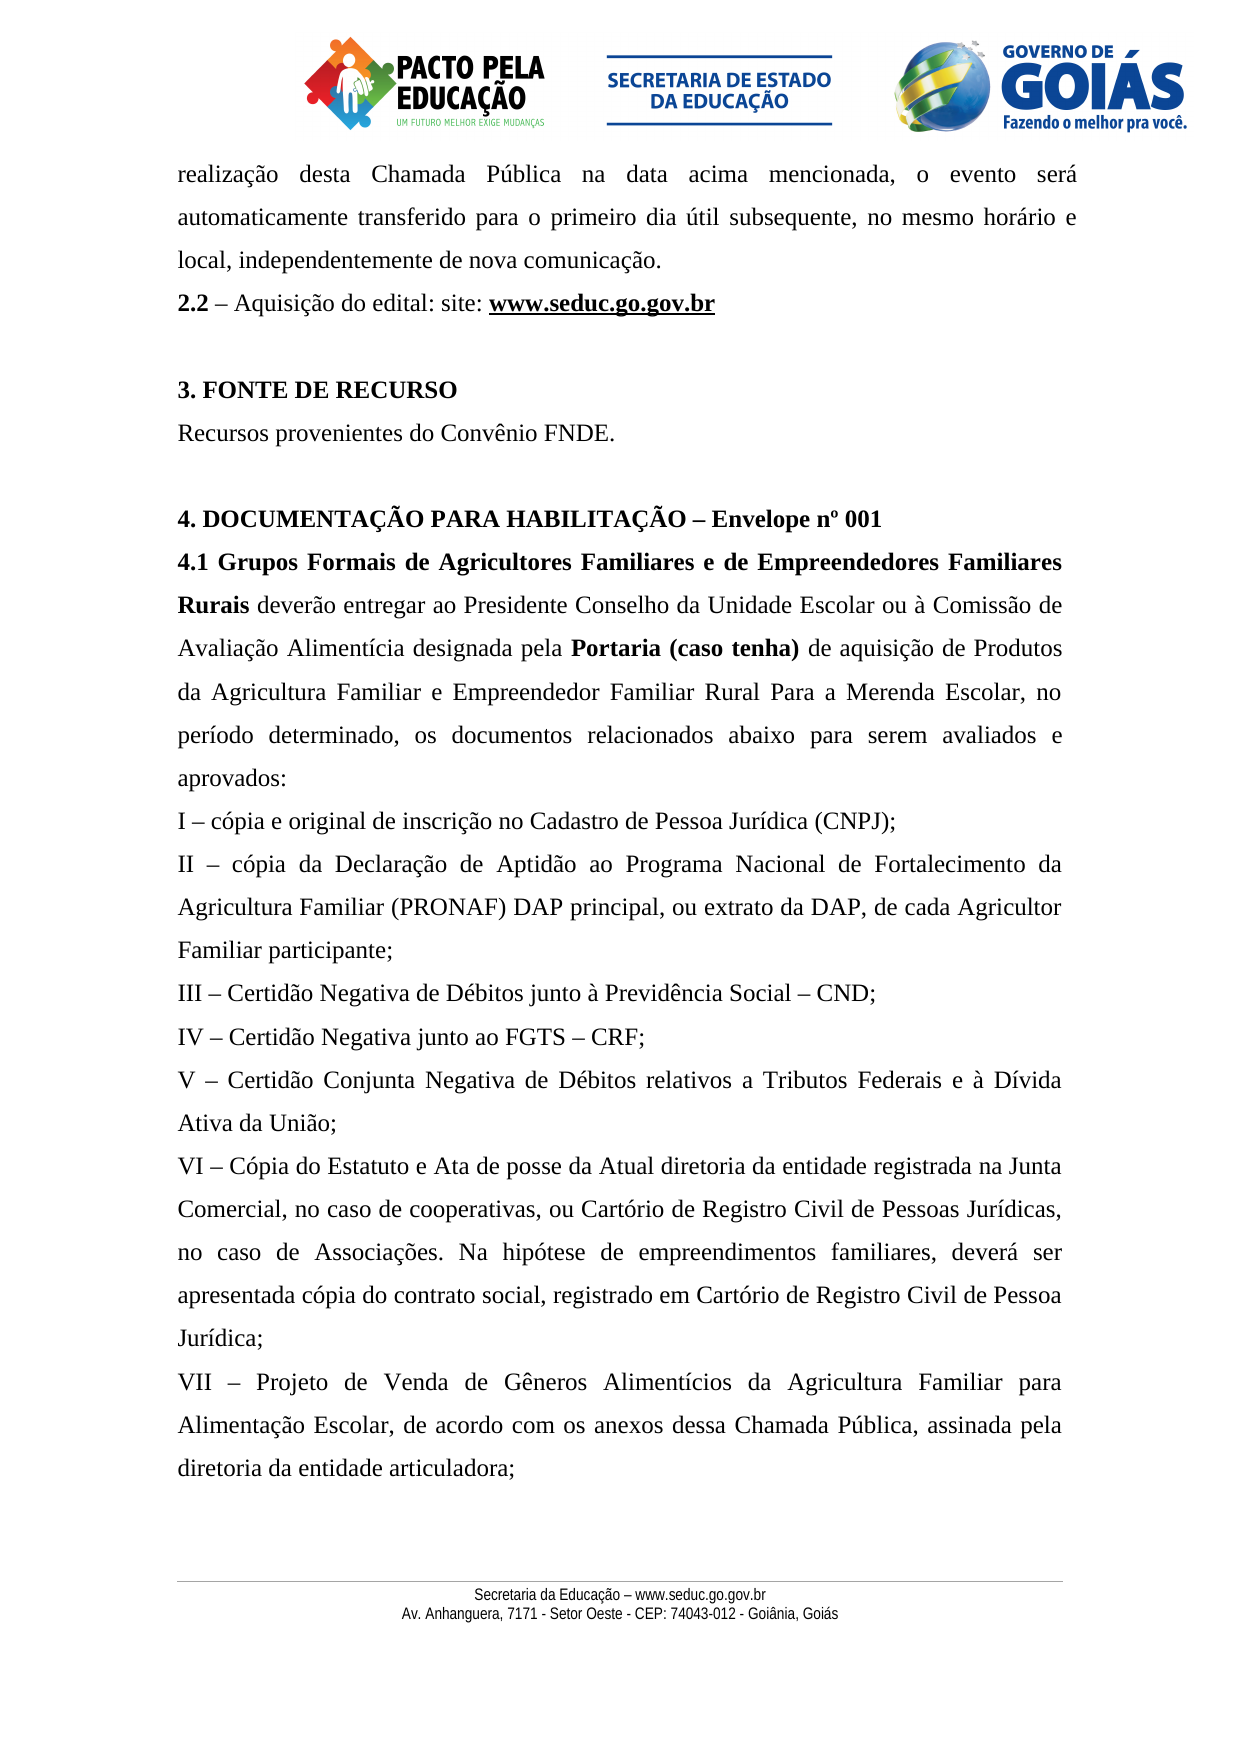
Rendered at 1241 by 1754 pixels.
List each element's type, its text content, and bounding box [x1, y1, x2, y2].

text I – cópia e original de inscrição no Cadastro de Pessoa Jurídica (CNPJ); [177, 806, 1063, 835]
text 3. FONTE DE RECURSO [177, 375, 1078, 403]
text IV – Certidão Negativa junto ao FGTS – CRF; [177, 1022, 1063, 1050]
text Recursos provenientes do Convênio FNDE. [177, 418, 1078, 447]
text VII – Projeto de Venda de Gêneros Alimentícios da Agricultura Familiar para Alimentação Escolar, de acordo com os anexos dessa Chamada Pública, assinada pela diretoria da entidade articuladora; [177, 1367, 1063, 1482]
text 4. DOCUMENTAÇÃO PARA HABILITAÇÃO – Envelope nº 001 [177, 504, 1063, 533]
text 2.2 – Aquisição do edital: site: www.seduc.go.gov.br [177, 288, 1078, 317]
picture [295, 32, 1194, 141]
text 4.1 Grupos Formais de Agricultores Familiares e de Empreendedores Familiares Rurais deverão entregar ao Presidente Conselho da Unidade Escolar ou à Comissão de Avaliação Alimentícia designada pela Portaria (caso tenha) de aquisição de Produtos da Agricultura Familiar e Empreendedor Familiar Rural Para a Merenda Escolar, no período determinado, os documentos relacionados abaixo para serem avaliados e aprovados: [177, 547, 1063, 792]
text VI – Cópia do Estatuto e Ata de posse da Atual diretoria da entidade registrada na Junta Comercial, no caso de cooperativas, ou Cartório de Registro Civil de Pessoas Jurídicas, no caso de Associações. Na hipótese de empreendimentos familiares, deverá ser apresentada cópia do contrato social, registrado em Cartório de Registro Civil de Pessoa Jurídica; [177, 1151, 1063, 1352]
text III – Certidão Negativa de Débitos junto à Previdência Social – CND; [177, 978, 1063, 1007]
text V – Certidão Conjunta Negativa de Débitos relativos a Tributos Federais e à Dívida Ativa da União; [177, 1065, 1063, 1137]
text II – cópia da Declaração de Aptidão ao Programa Nacional de Fortalecimento da Agricultura Familiar (PRONAF) DAP principal, ou extrato da DAP, de cada Agricultor Familiar participante; [177, 849, 1063, 964]
